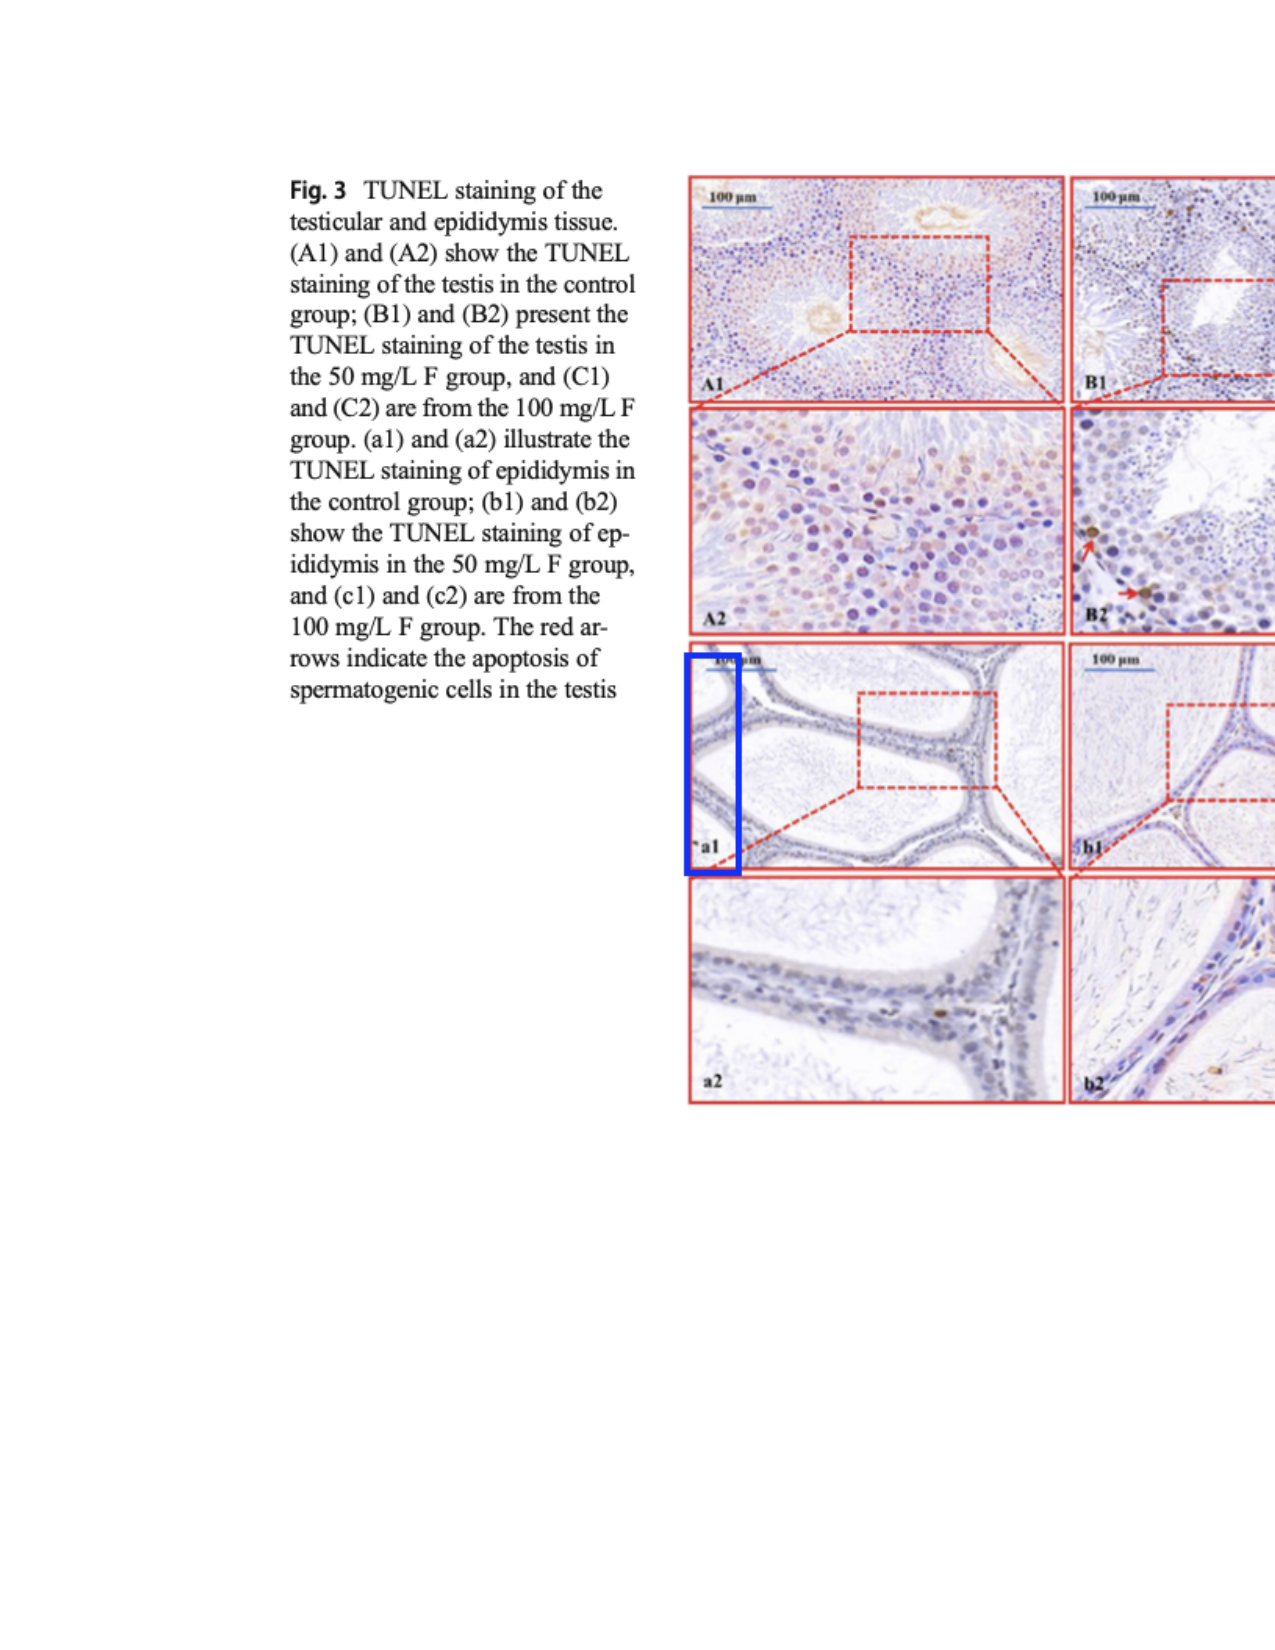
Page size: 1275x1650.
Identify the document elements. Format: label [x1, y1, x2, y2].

picture [262, 150, 1275, 1147]
